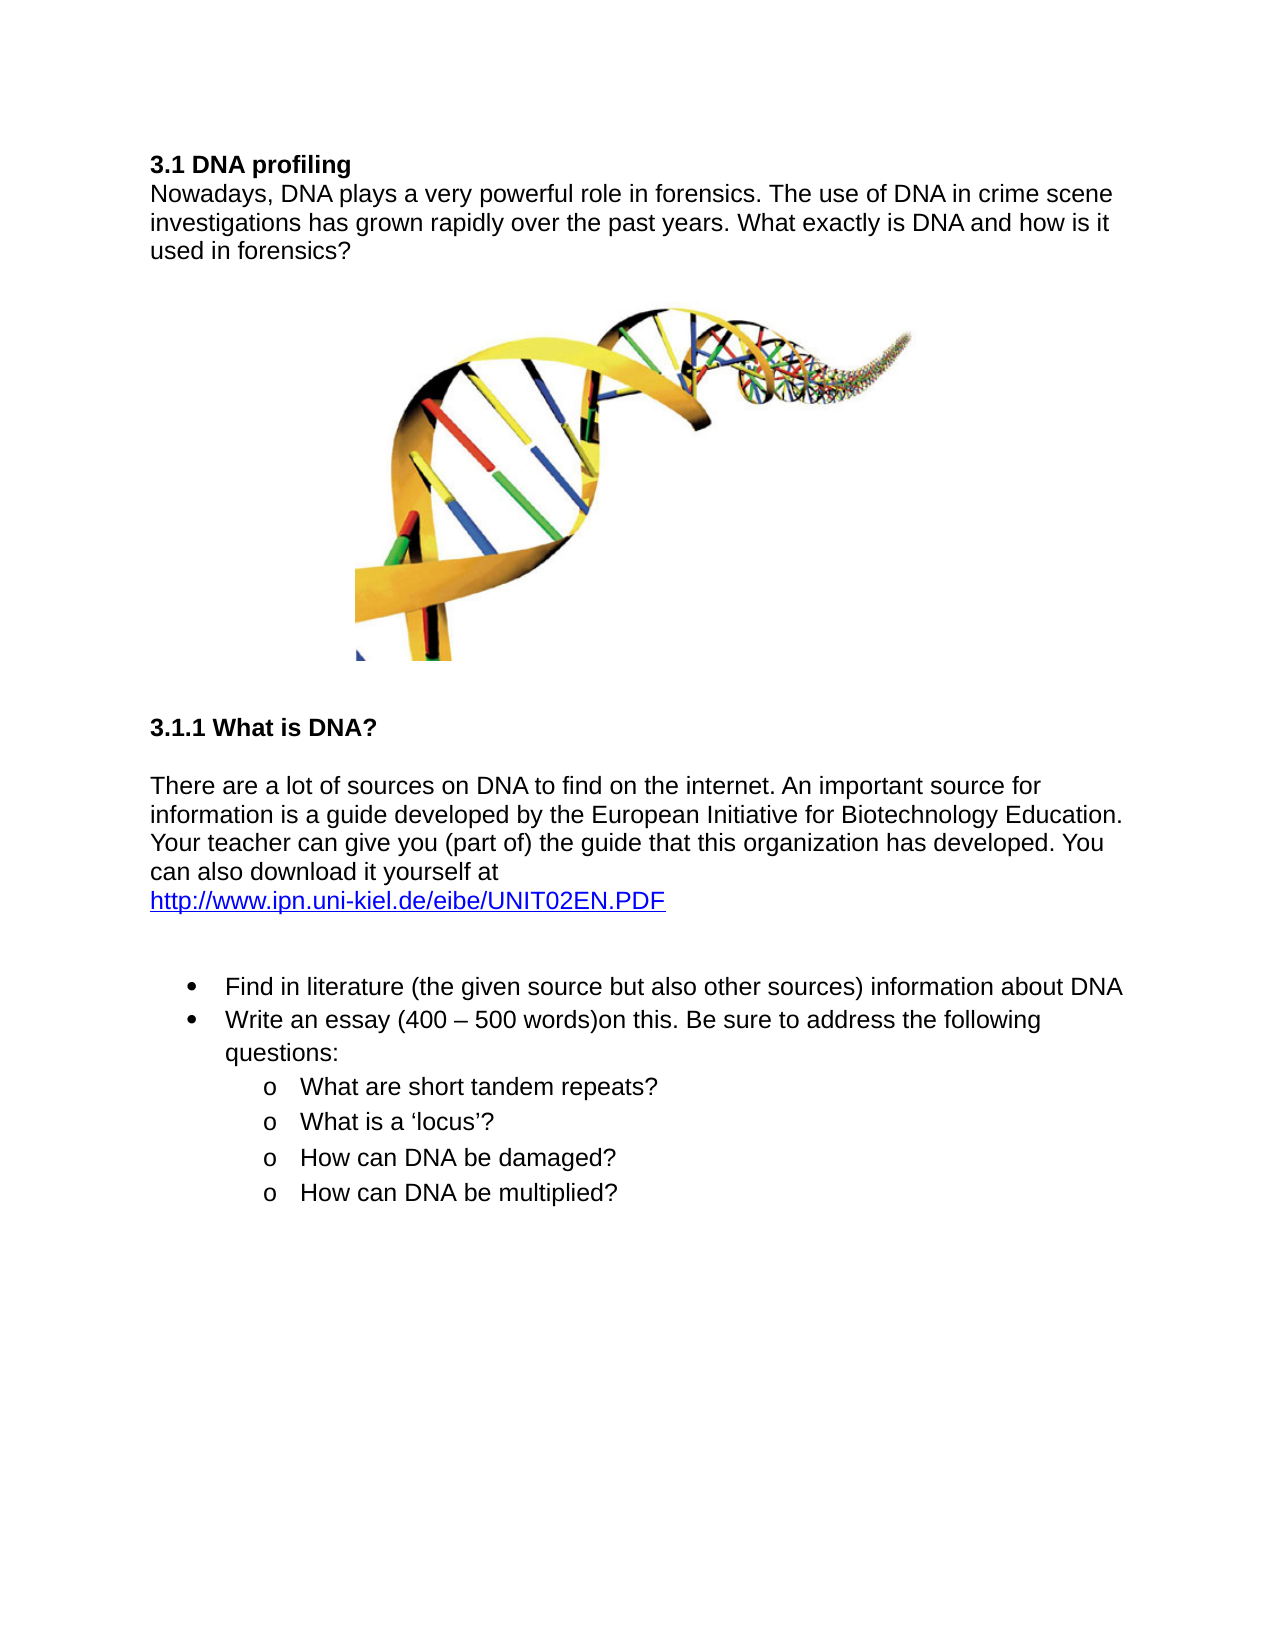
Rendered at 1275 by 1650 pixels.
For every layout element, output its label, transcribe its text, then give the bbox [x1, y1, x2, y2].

text Nowadays, DNA plays a very powerful role in forensics. The use of DNA in crime scene investigations has grown rapidly over the past years. What exactly is DNA and how is it used in forensics? [150, 179, 1125, 265]
text 3.1 DNA profiling [150, 150, 1125, 179]
list Write an essay (400 – 500 words)on this. Be sure to address the following questions: [187, 1005, 1125, 1067]
list How can DNA be multiplied? [262, 1178, 1125, 1209]
list Find in literature (the given source but also other sources) information about DNA [187, 972, 1125, 1001]
list How can DNA be damaged? [262, 1142, 1125, 1173]
text There are a lot of sources on DNA to find on the internet. An important source for information is a guide developed by the European Initiative for Biotechnology Education. Your teacher can give you (part of) the guide that this organization has developed. You can also download it yourself at [150, 771, 1125, 886]
list What are short tandem repeats? [262, 1071, 1125, 1102]
text 3.1.1 What is DNA? [150, 713, 1125, 742]
picture [355, 293, 920, 661]
text http://www.ipn.uni-kiel.de/eibe/UNIT02EN.PDF [150, 886, 1125, 915]
list What is a ‘locus’? [262, 1107, 1125, 1138]
